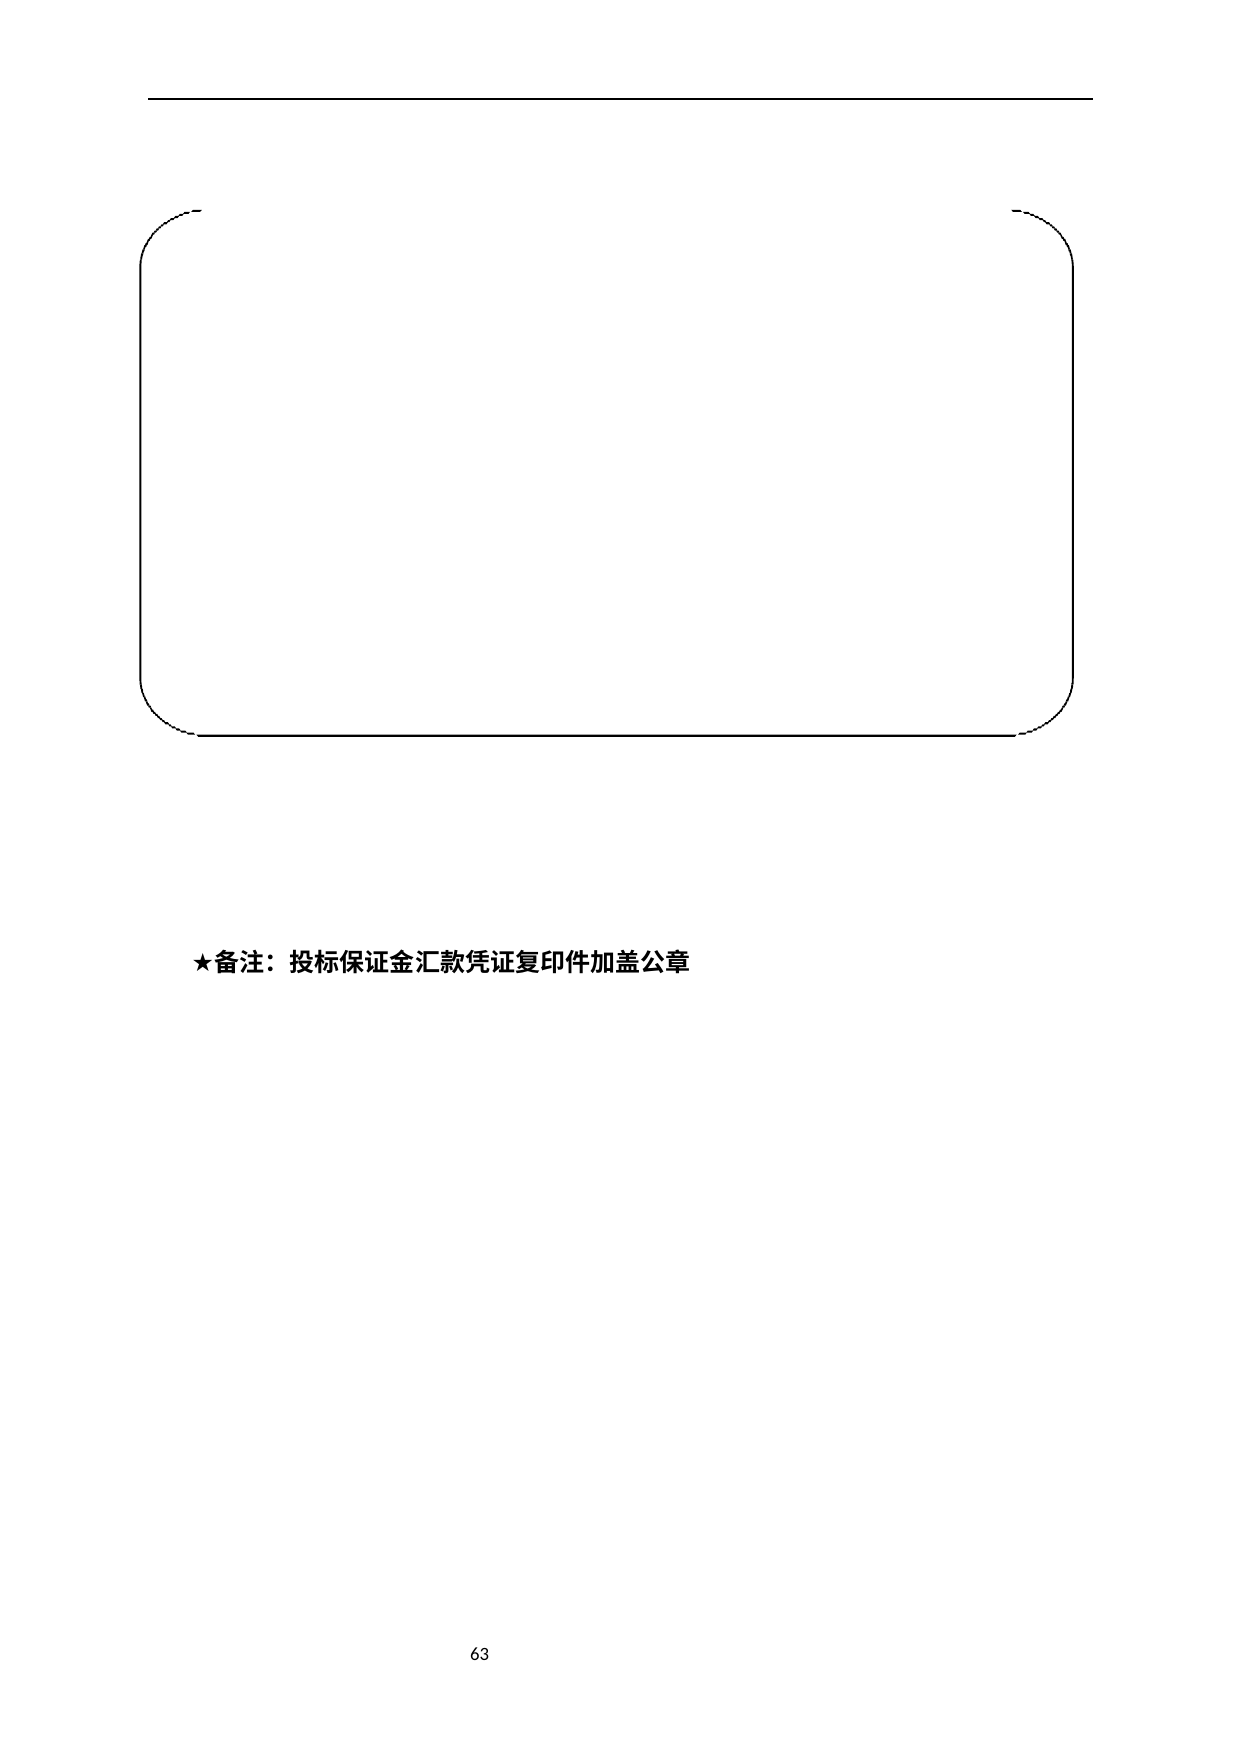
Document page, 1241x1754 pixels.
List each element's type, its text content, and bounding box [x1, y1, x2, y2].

text ★备注：投标保证金汇款凭证复印件加盖公章 [148, 927, 1093, 993]
